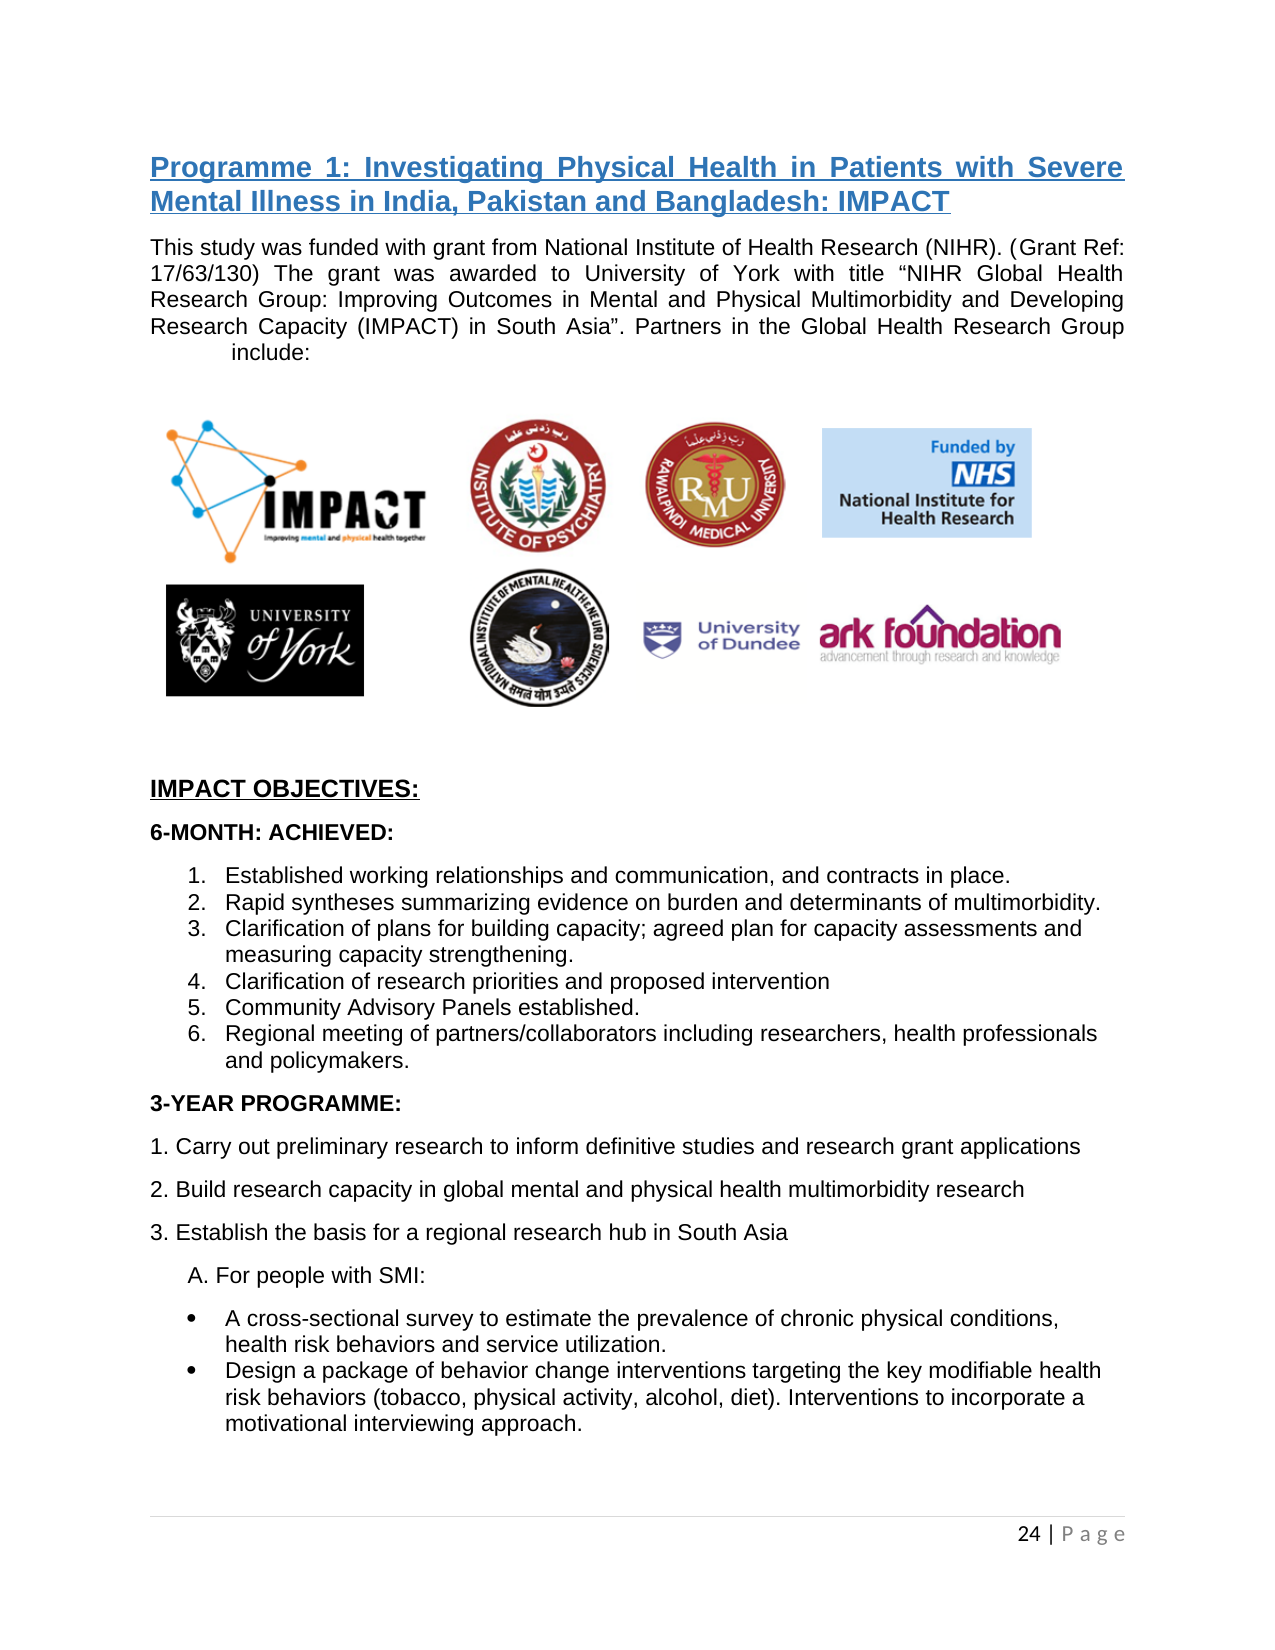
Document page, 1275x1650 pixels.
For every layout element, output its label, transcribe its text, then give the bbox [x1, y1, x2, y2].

text This study was funded with grant from National Institute of Health Research (NIHR). (Grant Ref: 17/63/130) The grant was awarded to University of York with title “NIHR Global Health Research Group: Improving Outcomes in Mental and Physical Multimorbidity and Developing Research Capacity (IMPACT) in South Asia”. Partners in the Global Health Research Group include: [150, 313, 1125, 366]
list Design a package of behavior change interventions targeting the key modifiable health risk behaviors (tobacco, physical activity, alcohol, diet). Interventions to incorporate a motivational interviewing approach. [187, 1357, 1125, 1437]
text Programme 1: Investigating Physical Health in Patients with Severe Mental Illness in India, Pakistan and Bangladesh: IMPACT [150, 150, 1125, 179]
text 1. Carry out preliminary research to inform definitive studies and research grant applications [150, 1133, 1125, 1159]
text 3-YEAR PROGRAMME: [150, 1090, 1125, 1116]
text IMPACT OBJECTIVES: [150, 774, 1125, 802]
list Clarification of plans for building capacity; agreed plan for capacity assessments and measuring capacity strengthening. [187, 915, 1125, 968]
list Established working relationships and communication, and contracts in place. [187, 862, 1125, 888]
list Community Advisory Panels established. [187, 994, 1125, 1020]
text 3. Establish the basis for a regional research hub in South Asia [150, 1219, 1125, 1245]
list A cross-sectional survey to estimate the prevalence of chronic physical conditions, health risk behaviors and service utilization. [187, 1305, 1125, 1357]
list Regional meeting of partners/collaborators including researchers, health professionals and policymakers. [187, 1020, 1125, 1073]
list Clarification of research priorities and proposed intervention [187, 968, 1125, 994]
picture [150, 410, 1125, 757]
text Programme 1: Investigating Physical Health in Patients with Severe Mental Illness in India, Pakistan and Bangladesh: IMPACT [150, 181, 1125, 217]
text This study was funded with grant from National Institute of Health Research (NIHR). (Grant Ref: 17/63/130) The grant was awarded to University of York with title “NIHR Global Health Research Group: Improving Outcomes in Mental and Physical Multimorbidity and Developing Research Capacity (IMPACT) in South Asia”. Partners in the Global Health Research Group include: [150, 234, 1019, 260]
text 6-MONTH: ACHIEVED: [150, 819, 1125, 846]
text A. For people with SMI: [187, 1262, 1125, 1288]
text 2. Build research capacity in global mental and physical health multimorbidity research [150, 1176, 1125, 1202]
list Rapid syntheses summarizing evidence on burden and determinants of multimorbidity. [187, 888, 1125, 915]
